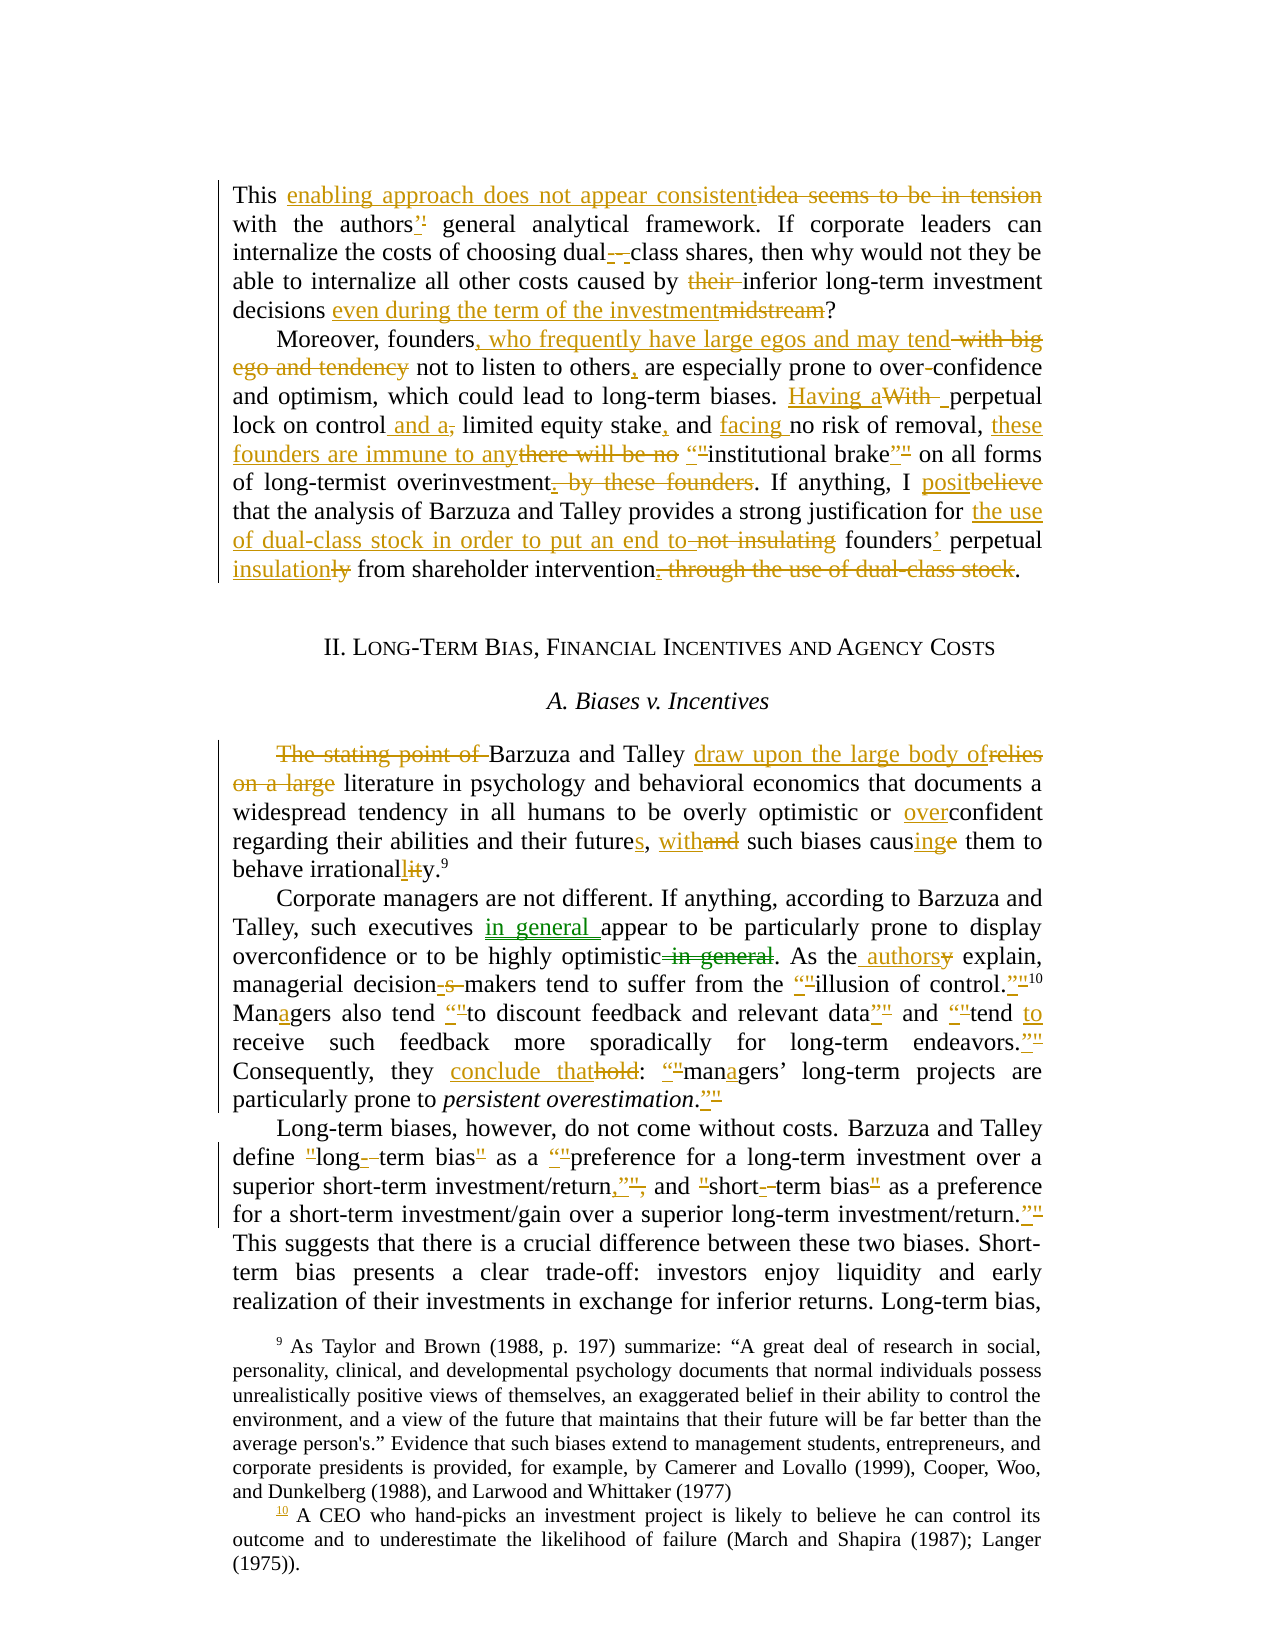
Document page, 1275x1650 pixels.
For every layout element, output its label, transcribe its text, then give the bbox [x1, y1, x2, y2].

subtitle Long-Term Bias, Financial Incentives and Agency Costs [232, 632, 1042, 661]
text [232, 1113, 1042, 1314]
subtitle Biases v. Incentives [232, 686, 1042, 714]
text Corporate managers are not different. If anything, according to Barzuza and Talley, such executives appear to be particularly prone to display overconfidence or to be highly optimistic. As the explain, managerial decisionmakers tend to suffer from the illusion of control. Mangers also tend to discount feedback and relevant data and tend receive such feedback more sporadically for long-term endeavors. Consequently, they : mangers’ long-term projects are particularly prone to persistent overestimation. [232, 883, 1042, 1113]
text Barzuza and Talley literature in psychology and behavioral economics that documents a widespread tendency in all humans to be overly optimistic or confident regarding their abilities and their future, such biases caus them to behave irrationaly. [232, 739, 1042, 883]
text Moreover, founders not to listen to others are especially prone to overconfidence and optimism, which could lead to long-term biases. perpetual lock on control limited equity stake and no risk of removal, institutional brake on all forms of long-termist overinvestment. If anything, I that the analysis of Barzuza and Talley provides a strong justification for founders perpetual from shareholder intervention. [232, 324, 1042, 582]
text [232, 180, 1042, 324]
